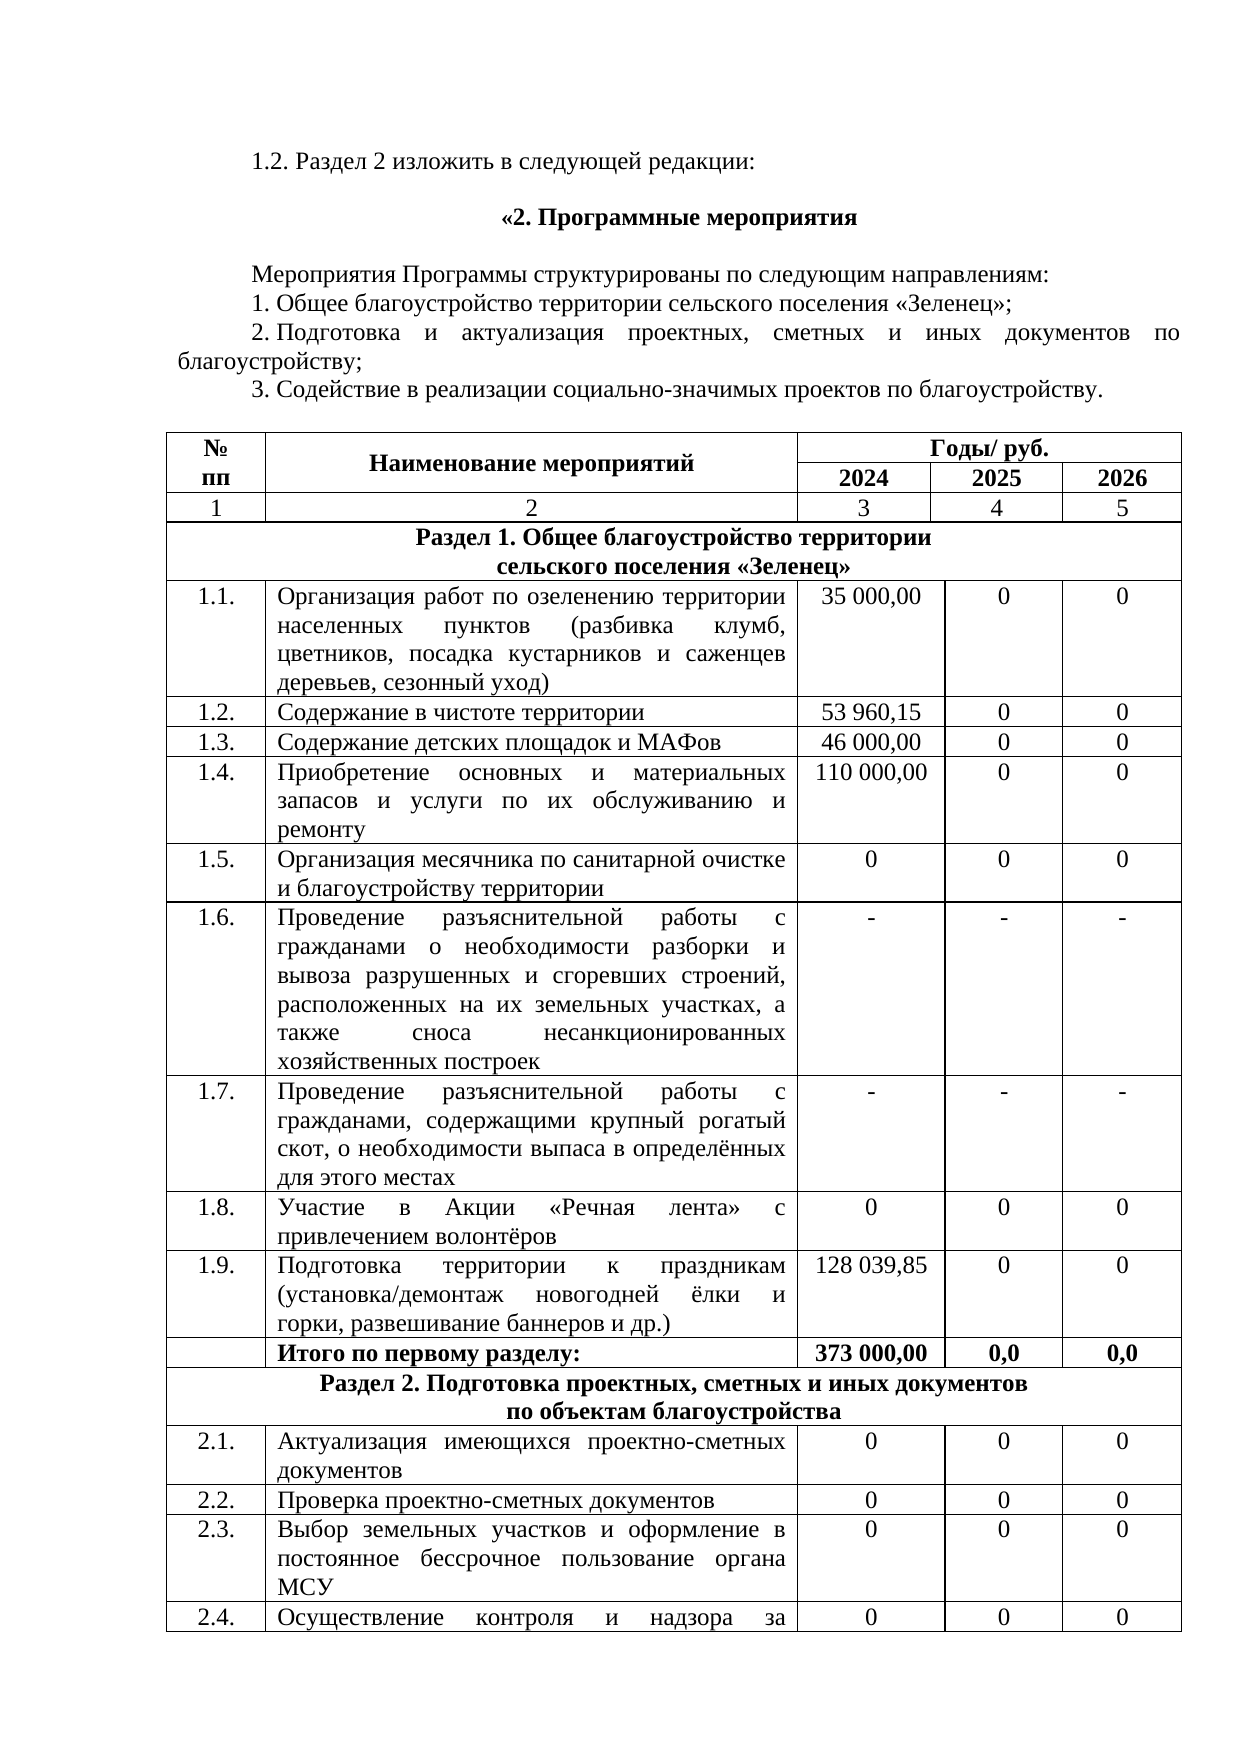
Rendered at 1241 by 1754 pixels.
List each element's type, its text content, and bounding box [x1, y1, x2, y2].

table_cell 0 [946, 757, 1062, 843]
table_cell 0 [1063, 1192, 1181, 1249]
table_cell 2026 [1063, 463, 1181, 492]
table_cell Организация работ по озеленению территории населенных пунктов (разбивка клумб, цветников, посадка кустарников и саженцев деревьев, сезонный уход) [266, 581, 797, 696]
table_cell Проведение разъяснительной работы с гражданами, содержащими крупный рогатый скот, о необходимости выпаса в определённых для этого местах [266, 1076, 797, 1191]
table_cell 1.3. [167, 727, 265, 756]
table_cell Организация месячника по санитарной очистке и благоустройству территории [266, 844, 797, 901]
table_cell 0 [946, 1602, 1062, 1631]
table_cell 0 [798, 1426, 944, 1484]
table_cell 2025 [931, 463, 1062, 492]
table_cell 0 [798, 1192, 944, 1249]
table_cell 0 [1063, 844, 1181, 901]
table_cell 1.6. [167, 903, 265, 1075]
table_cell 0 [1063, 1515, 1181, 1601]
table_cell 46 000,00 [798, 727, 944, 756]
list 2. Подготовка и актуализация проектных, сметных и иных документов по благоустройству; [177, 317, 1181, 374]
table_cell - [946, 903, 1062, 1075]
table_cell 0 [1063, 1251, 1181, 1337]
table_cell Содержание в чистоте территории [266, 697, 797, 726]
table_cell 0 [798, 1515, 944, 1601]
table_cell 0 [1063, 1602, 1181, 1631]
table_cell 0 [946, 697, 1062, 726]
table_cell 373 000,00 [798, 1338, 944, 1367]
table_cell 2 [266, 493, 797, 521]
table_header Наименование мероприятий [266, 433, 797, 492]
table_cell 35 000,00 [798, 581, 944, 696]
table_cell 1.8. [167, 1192, 265, 1249]
table_cell 1.2. [167, 697, 265, 726]
table_cell 0 [1063, 581, 1181, 696]
table_cell 0 [1063, 1485, 1181, 1513]
table_cell 2024 [798, 463, 930, 492]
text Мероприятия Программы структурированы по следующим направлениям: [177, 259, 1181, 288]
table_cell 0 [1063, 727, 1181, 756]
table_cell 2.3. [167, 1515, 265, 1601]
table_cell 128 039,85 [798, 1251, 944, 1337]
table_cell Раздел 1. Общее благоустройство территории сельского поселения «Зеленец» [167, 523, 1181, 580]
table_cell Подготовка территории к праздникам (установка/демонтаж новогодней ёлки и горки, развешивание баннеров и др.) [266, 1251, 797, 1337]
table_cell 2.2. [167, 1485, 265, 1513]
table_cell Выбор земельных участков и оформление в постоянное бессрочное пользование органа МСУ [266, 1515, 797, 1601]
table_cell 0,0 [1063, 1338, 1181, 1367]
table_cell 1.5. [167, 844, 265, 901]
table_cell 1 [167, 493, 265, 521]
list 1. Общее благоустройство территории сельского поселения «Зеленец»; [177, 288, 1181, 317]
table_cell 1.4. [167, 757, 265, 843]
table_cell 0 [946, 1251, 1062, 1337]
table_cell 0 [946, 1426, 1062, 1484]
table_cell 0 [1063, 1426, 1181, 1484]
table_cell 0 [798, 1485, 944, 1513]
table_cell 0 [946, 581, 1062, 696]
table_cell 0 [1063, 697, 1181, 726]
table_cell 5 [1063, 493, 1181, 521]
table_cell 0 [946, 1515, 1062, 1601]
table_header № пп [167, 433, 265, 492]
table_cell Проведение разъяснительной работы с гражданами о необходимости разборки и вывоза разрушенных и сгоревших строений, расположенных на их земельных участках, а также сноса несанкционированных хозяйственных построек [266, 903, 797, 1075]
table_cell - [1063, 1076, 1181, 1191]
table_cell 53 960,15 [798, 697, 944, 726]
table_header Годы/ руб. [798, 433, 1181, 462]
table_cell 0 [798, 1602, 944, 1631]
table_cell - [798, 1076, 944, 1191]
table_cell 0 [946, 1485, 1062, 1513]
table_cell Актуализация имеющихся проектно-сметных документов [266, 1426, 797, 1484]
table_cell 3 [798, 493, 930, 521]
table_cell 0 [946, 1192, 1062, 1249]
table_cell Приобретение основных и материальных запасов и услуги по их обслуживанию и ремонту [266, 757, 797, 843]
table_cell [266, 1602, 797, 1631]
table_cell Раздел 2. Подготовка проектных, сметных и иных документов по объектам благоустройства [167, 1368, 1181, 1425]
table_cell - [1063, 903, 1181, 1075]
table_cell Проверка проектно-сметных документов [266, 1485, 797, 1513]
table_cell 0 [1063, 757, 1181, 843]
table_cell 110 000,00 [798, 757, 944, 843]
table_cell 0,0 [946, 1338, 1062, 1367]
table_cell 1.9. [167, 1251, 265, 1337]
table_cell [167, 1338, 265, 1367]
text 1.2. Раздел 2 изложить в следующей редакции: [251, 146, 1181, 174]
table_cell 0 [798, 844, 944, 901]
list 3. Содействие в реализации социально-значимых проектов по благоустройству. [177, 374, 1181, 403]
table_cell 4 [931, 493, 1062, 521]
table_cell Содержание детских площадок и МАФов [266, 727, 797, 756]
table_cell 2.1. [167, 1426, 265, 1484]
table_cell 0 [946, 727, 1062, 756]
table_cell 1.1. [167, 581, 265, 696]
table_cell Итого по первому разделу: [266, 1338, 797, 1367]
table_cell 0 [946, 844, 1062, 901]
table_cell 2.4. [167, 1602, 265, 1631]
table_cell - [946, 1076, 1062, 1191]
table_cell 1.7. [167, 1076, 265, 1191]
text «2. Программные мероприятия [177, 202, 1181, 231]
table_cell - [798, 903, 944, 1075]
table_cell Участие в Акции «Речная лента» с привлечением волонтёров [266, 1192, 797, 1249]
